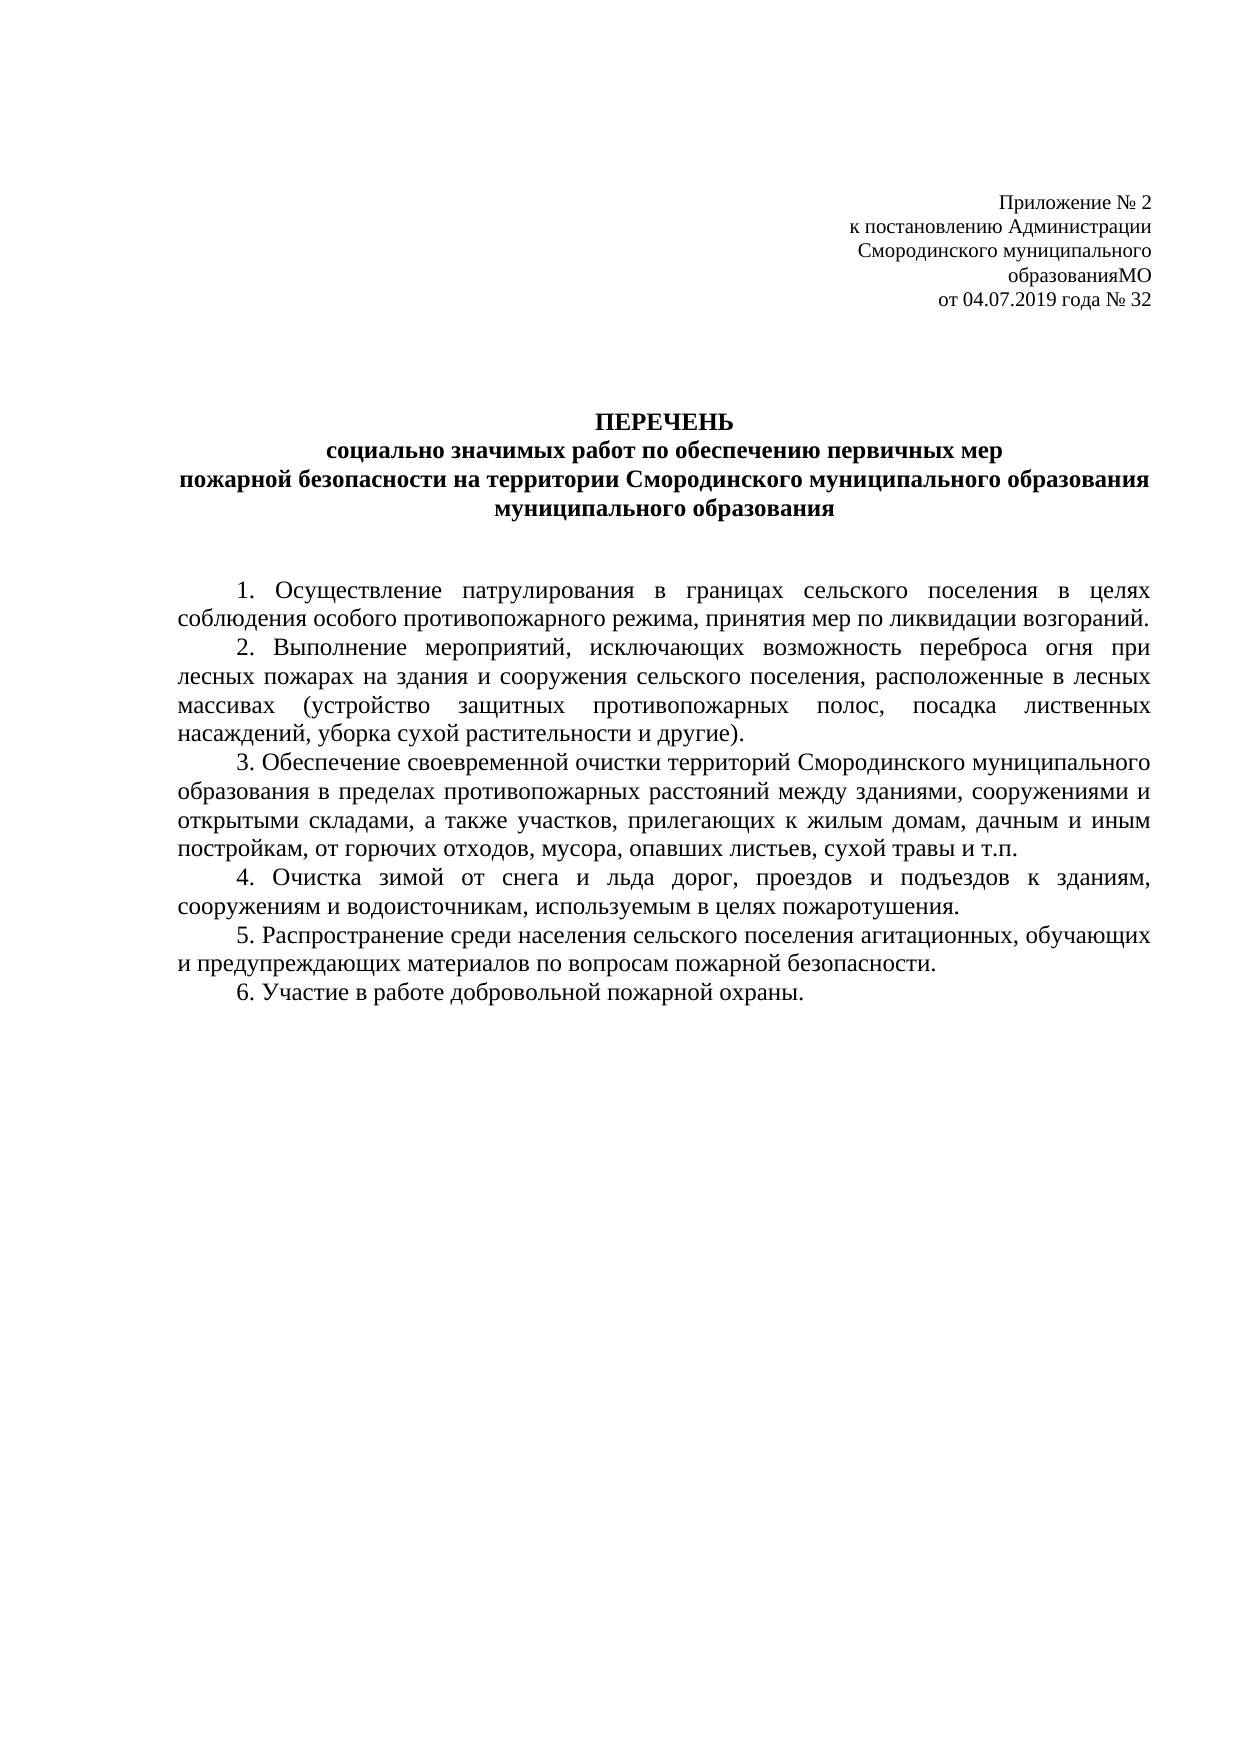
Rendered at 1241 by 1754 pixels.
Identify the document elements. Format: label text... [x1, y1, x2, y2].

text от 04.07.2019 года № 32 [738, 287, 1152, 311]
text ПЕРЕЧЕНЬ [177, 407, 1152, 436]
text 6. Участие в работе добровольной пожарной охраны. [177, 977, 1152, 1006]
text Приложение № 2 [738, 190, 1152, 214]
text Смородинского муниципального образованияМО [738, 238, 1152, 287]
text 1. Осуществление патрулирования в границах сельского поселения в целях соблюдения особого противопожарного режима, принятия мер по ликвидации возгораний. [177, 575, 1152, 632]
text 3. Обеспечение своевременной очистки территорий Смородинского муниципального образования в пределах противопожарных расстояний между зданиями, сооружениями и открытыми складами, а также участков, прилегающих к жилым домам, дачным и иным постройкам, от горючих отходов, мусора, опавших листьев, сухой травы и т.п. [177, 747, 1152, 862]
text 4. Очистка зимой от снега и льда дорог, проездов и подъездов к зданиям, сооружениям и водоисточникам, используемым в целях пожаротушения. [177, 862, 1152, 920]
text муниципального образования [177, 493, 1152, 522]
text 5. Распространение среди населения сельского поселения агитационных, обучающих и предупреждающих материалов по вопросам пожарной безопасности. [177, 920, 1152, 977]
text к постановлению Администрации [738, 214, 1152, 238]
text 2. Выполнение мероприятий, исключающих возможность переброса огня при лесных пожарах на здания и сооружения сельского поселения, расположенные в лесных массивах (устройство защитных противопожарных полос, посадка лиственных насаждений, уборка сухой растительности и другие). [177, 632, 1152, 747]
text социально значимых работ по обеспечению первичных мер [177, 436, 1152, 464]
text пожарной безопасности на территории Смородинского муниципального образования [177, 464, 1152, 493]
